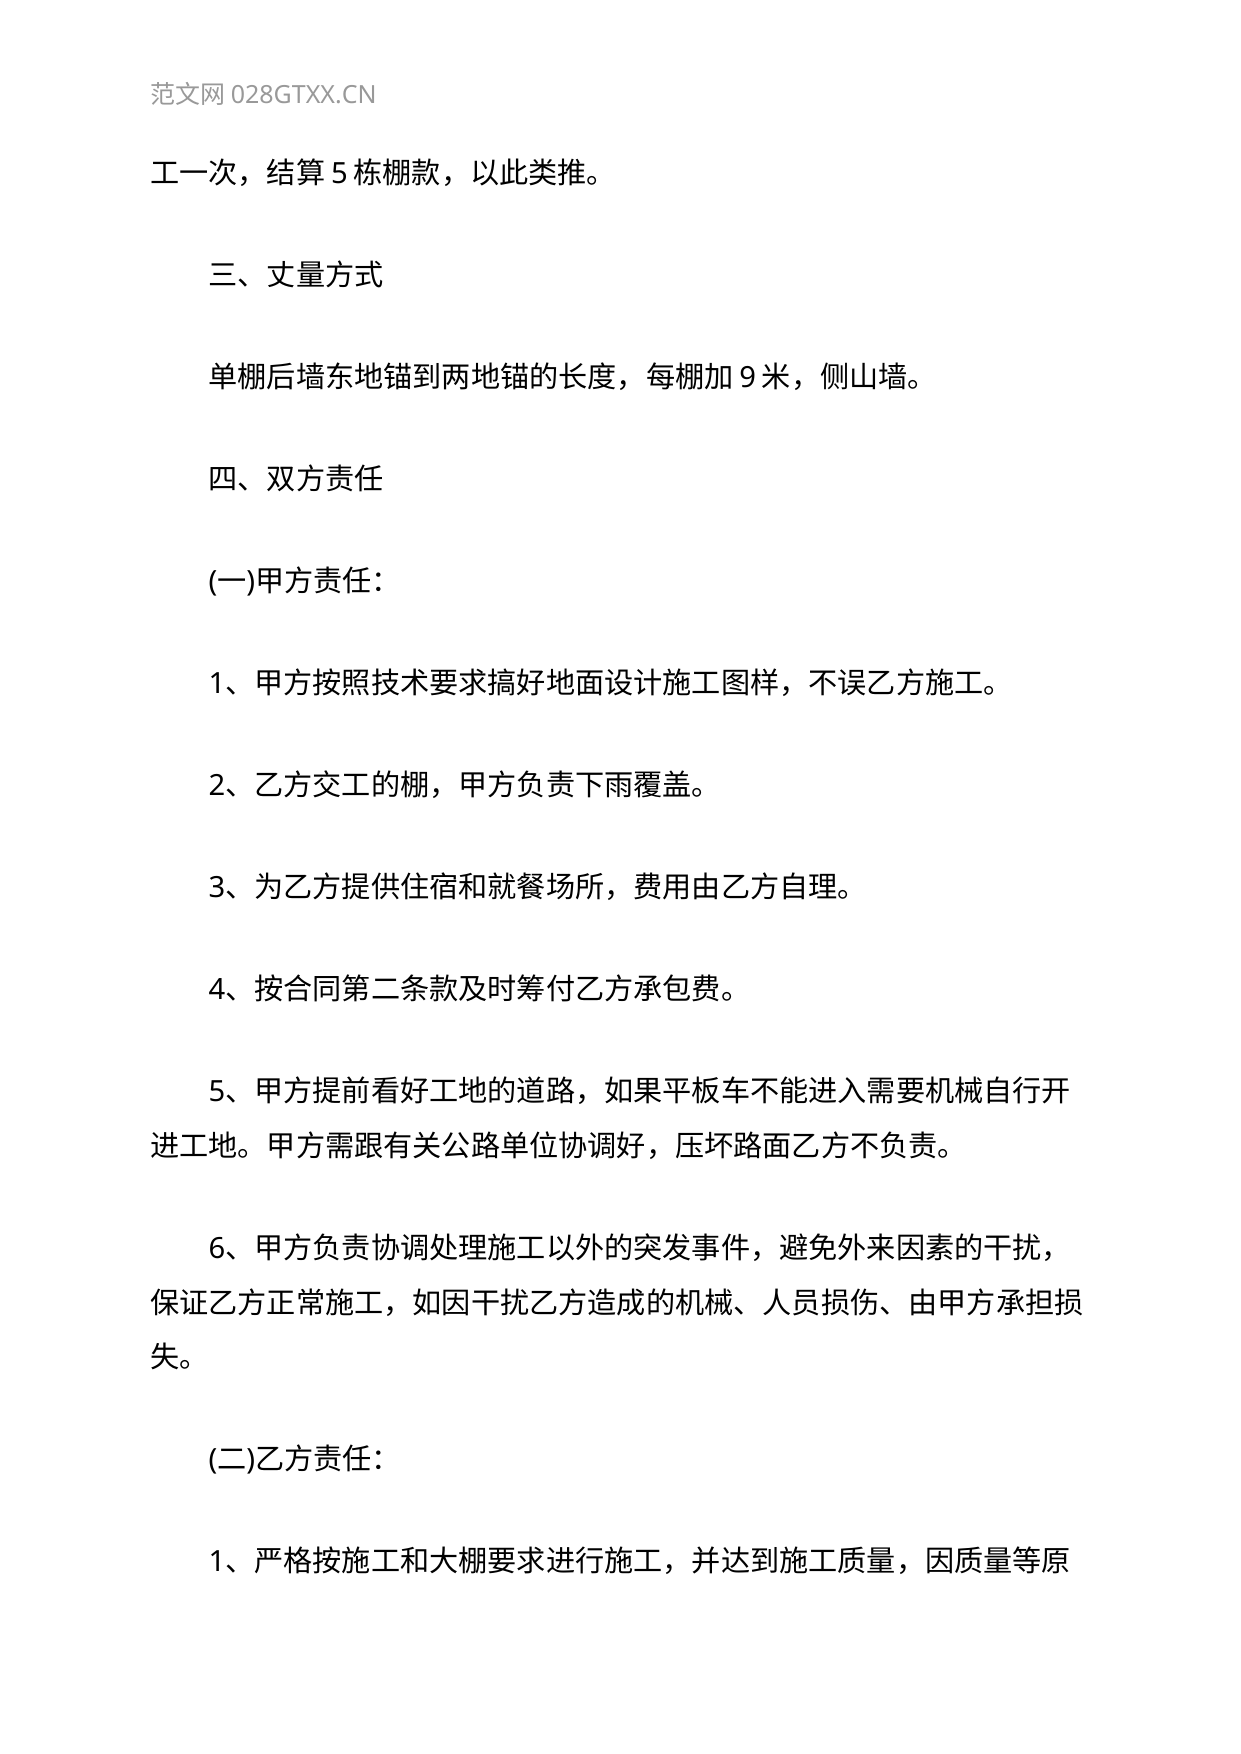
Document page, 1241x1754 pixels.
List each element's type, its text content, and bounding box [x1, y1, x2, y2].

text 三、丈量方式 [150, 252, 1090, 294]
text (二)乙方责任： [150, 1436, 1090, 1478]
text 5、甲方提前看好工地的道路，如果平板车不能进入需要机械自行开进工地。甲方需跟有关公路单位协调好，压坏路面乙方不负责。 [150, 1067, 1090, 1165]
text 2、乙方交工的棚，甲方负责下雨覆盖。 [150, 761, 1090, 804]
text 4、按合同第二条款及时筹付乙方承包费。 [150, 965, 1090, 1008]
text 6、甲方负责协调处理施工以外的突发事件，避免外来因素的干扰，保证乙方正常施工，如因干扰乙方造成的机械、人员损伤、由甲方承担损失。 [150, 1224, 1090, 1376]
text 单棚后墙东地锚到两地锚的长度，每棚加9米，侧山墙。 [150, 354, 1090, 396]
text 四、双方责任 [150, 456, 1090, 498]
text 1、甲方按照技术要求搞好地面设计施工图样，不误乙方施工。 [150, 659, 1090, 702]
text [150, 150, 1090, 192]
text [150, 1538, 1090, 1580]
text (一)甲方责任： [150, 557, 1090, 600]
text 3、为乙方提供住宿和就餐场所，费用由乙方自理。 [150, 863, 1090, 906]
